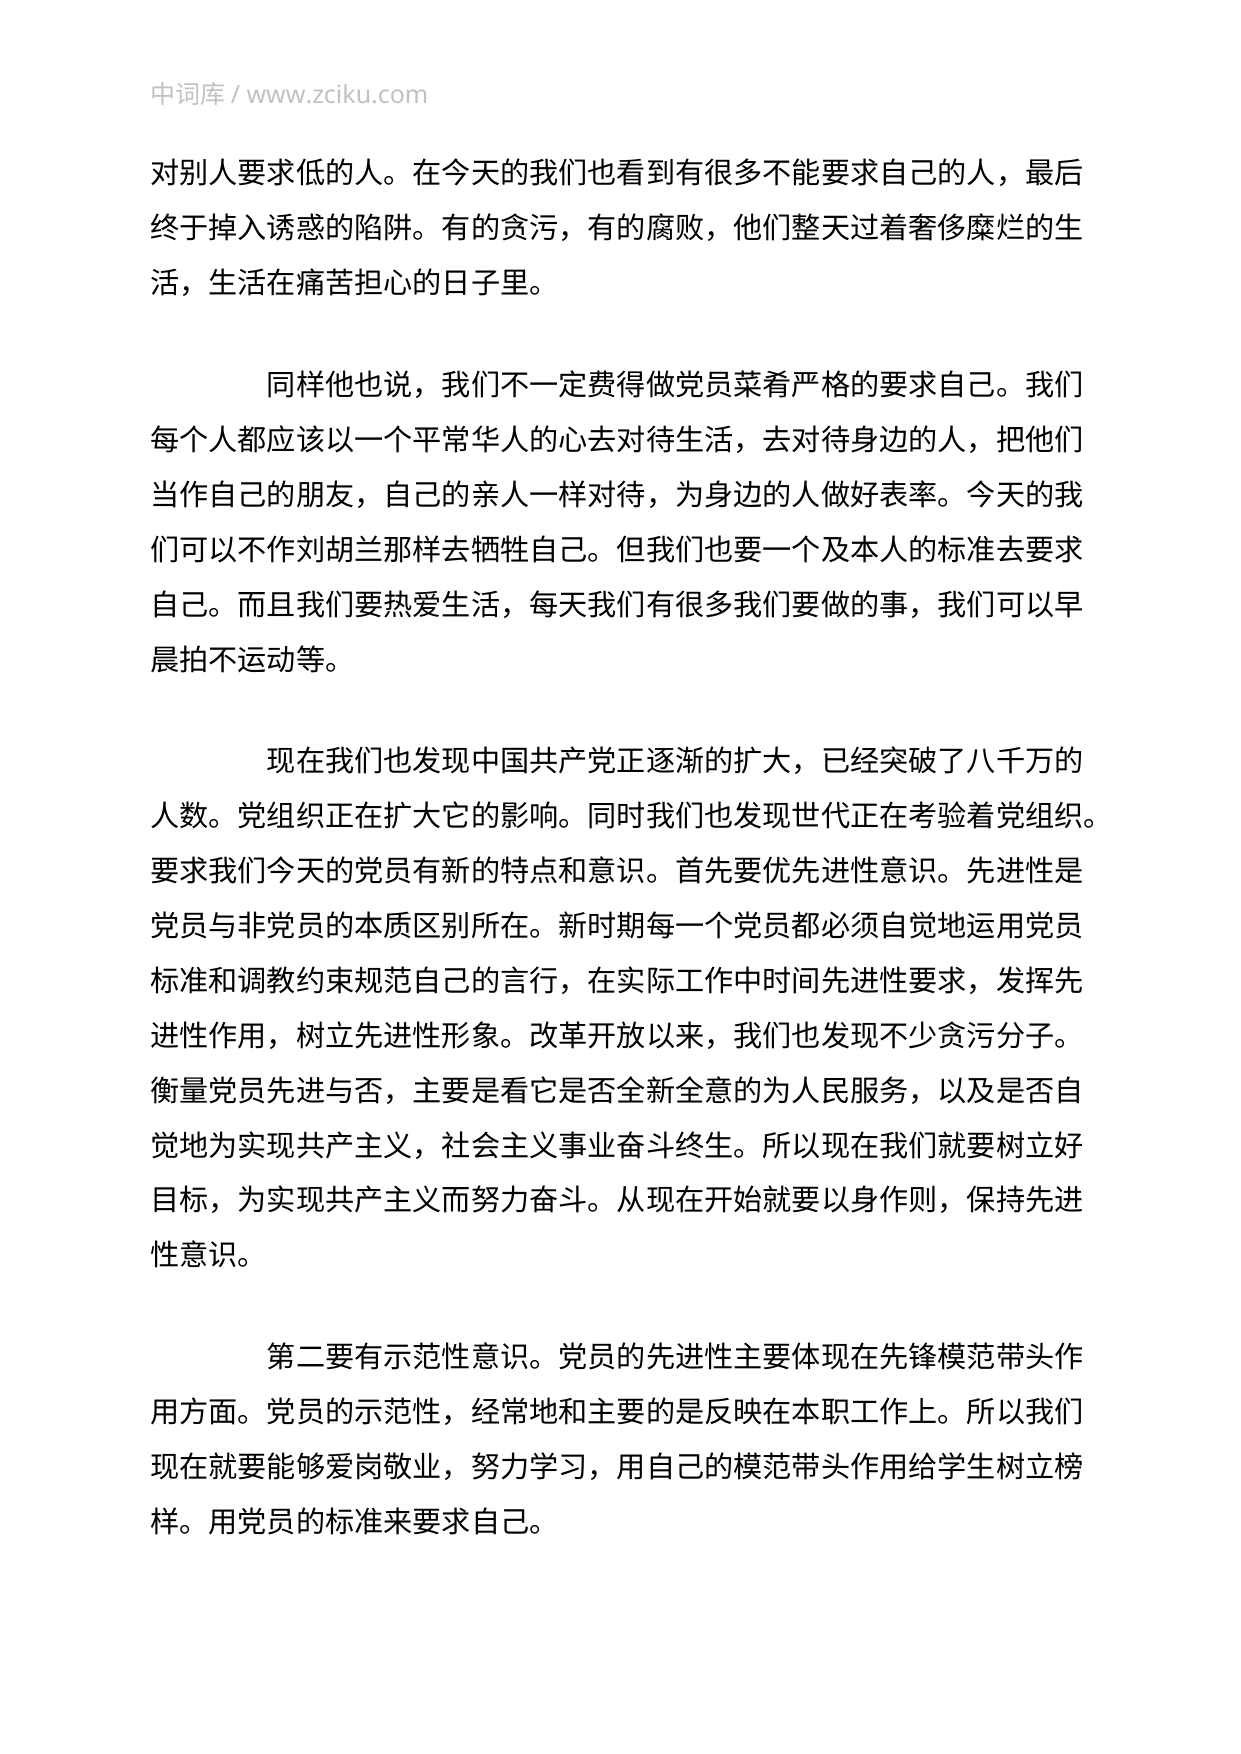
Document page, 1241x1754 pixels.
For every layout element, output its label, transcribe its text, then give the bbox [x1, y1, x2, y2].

text 同样他也说，我们不一定费得做党员菜肴严格的要求自己。我们每个人都应该以一个平常华人的心去对待生活，去对待身边的人，把他们当作自己的朋友，自己的亲人一样对待，为身边的人做好表率。今天的我们可以不作刘胡兰那样去牺牲自己。但我们也要一个及本人的标准去要求自己。而且我们要热爱生活，每天我们有很多我们要做的事，我们可以早晨拍不运动等。 [150, 362, 1090, 678]
text 现在我们也发现中国共产党正逐渐的扩大，已经突破了八千万的人数。党组织正在扩大它的影响。同时我们也发现世代正在考验着党组织。要求我们今天的党员有新的特点和意识。首先要优先进性意识。先进性是党员与非党员的本质区别所在。新时期每一个党员都必须自觉地运用党员标准和调教约束规范自己的言行，在实际工作中时间先进性要求，发挥先进性作用，树立先进性形象。改革开放以来，我们也发现不少贪污分子。衡量党员先进与否，主要是看它是否全新全意的为人民服务，以及是否自觉地为实现共产主义，社会主义事业奋斗终生。所以现在我们就要树立好目标，为实现共产主义而努力奋斗。从现在开始就要以身作则，保持先进性意识。 [150, 738, 1090, 1274]
text 第二要有示范性意识。党员的先进性主要体现在先锋模范带头作用方面。党员的示范性，经常地和主要的是反映在本职工作上。所以我们现在就要能够爱岗敬业，努力学习，用自己的模范带头作用给学生树立榜样。用党员的标准来要求自己。 [150, 1334, 1090, 1541]
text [150, 150, 1090, 302]
